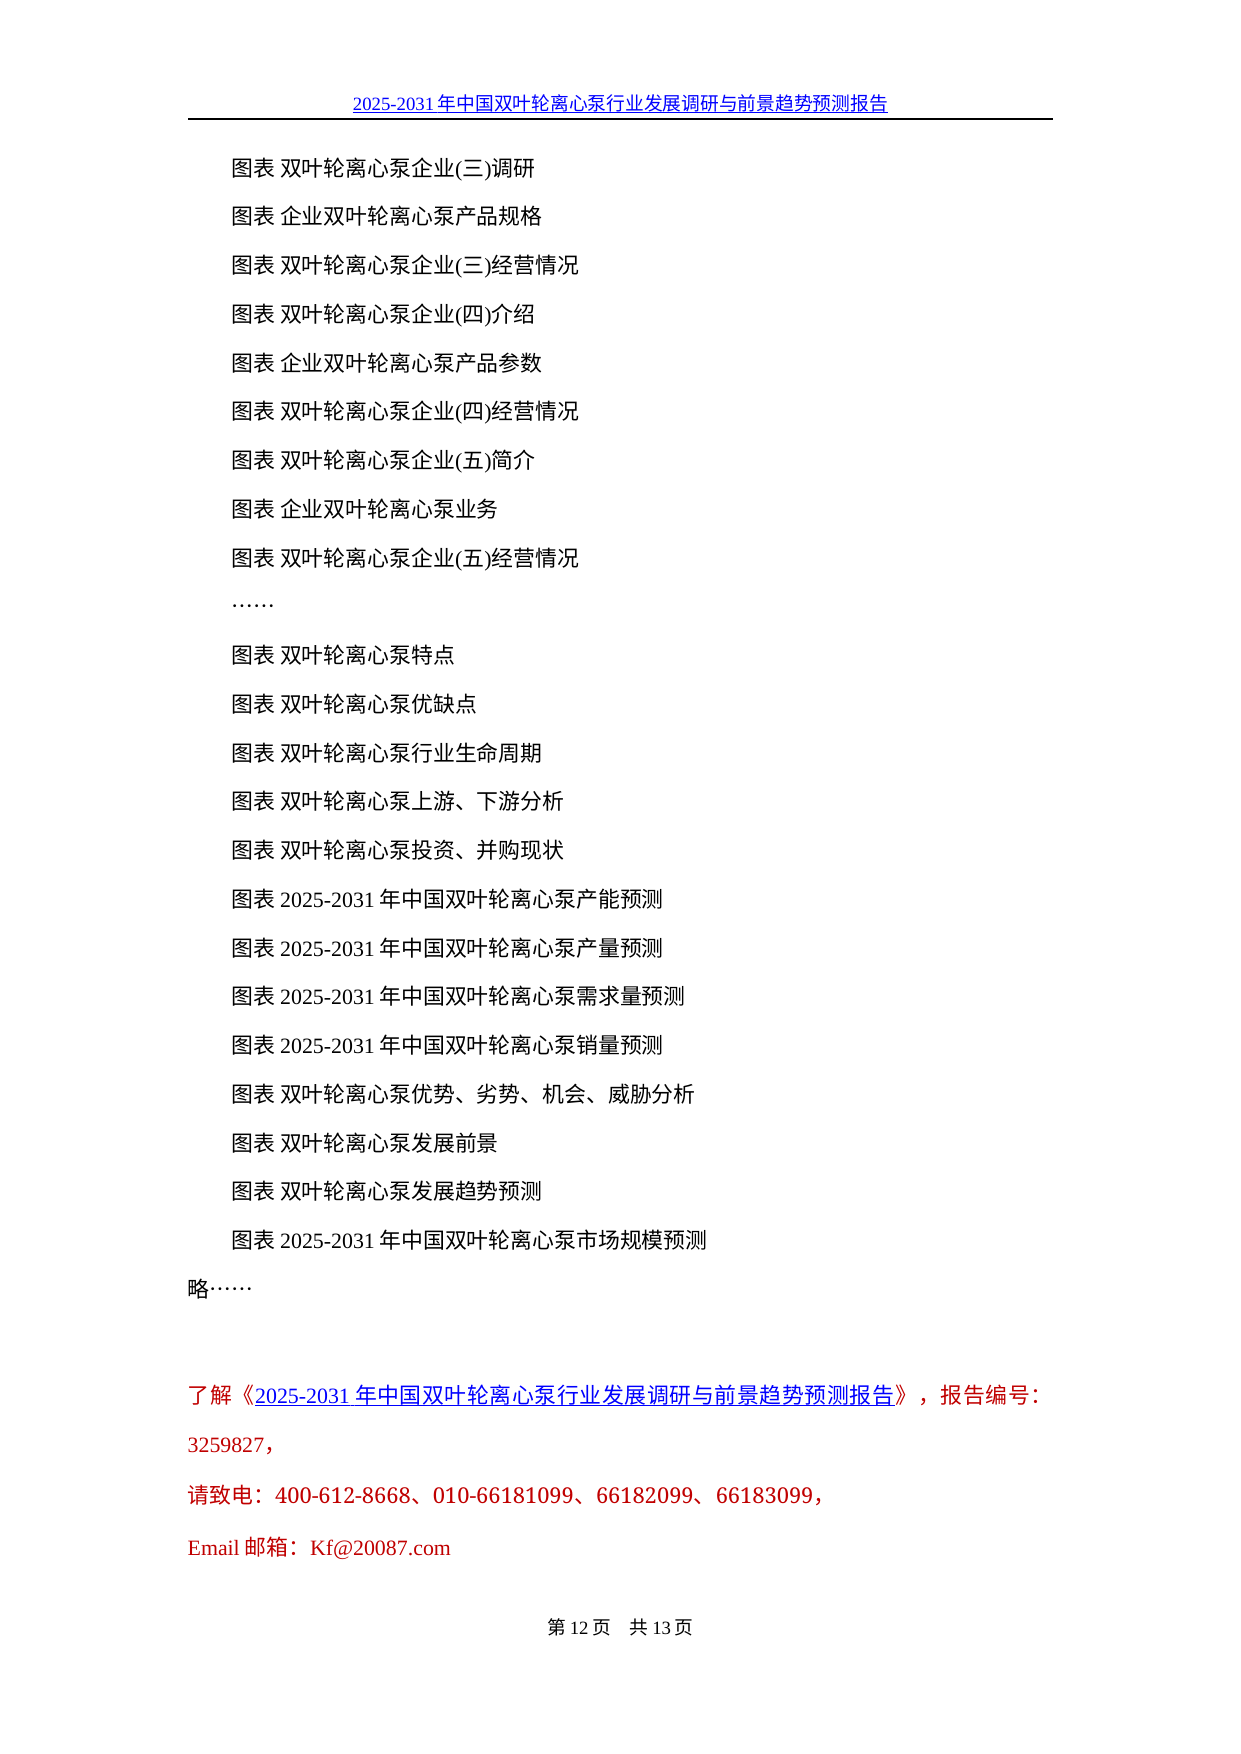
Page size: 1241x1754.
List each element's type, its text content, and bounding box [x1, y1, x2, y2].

text Email邮箱：Kf@20087.com [187, 1530, 1053, 1562]
text 请致电：400-612-8668、010-66181099、66182099、66183099， [187, 1478, 1053, 1511]
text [187, 150, 1053, 1304]
text 了解《2025-2031年中国双叶轮离心泵行业发展调研与前景趋势预测报告》，报告编号：3259827， [187, 1378, 1053, 1459]
